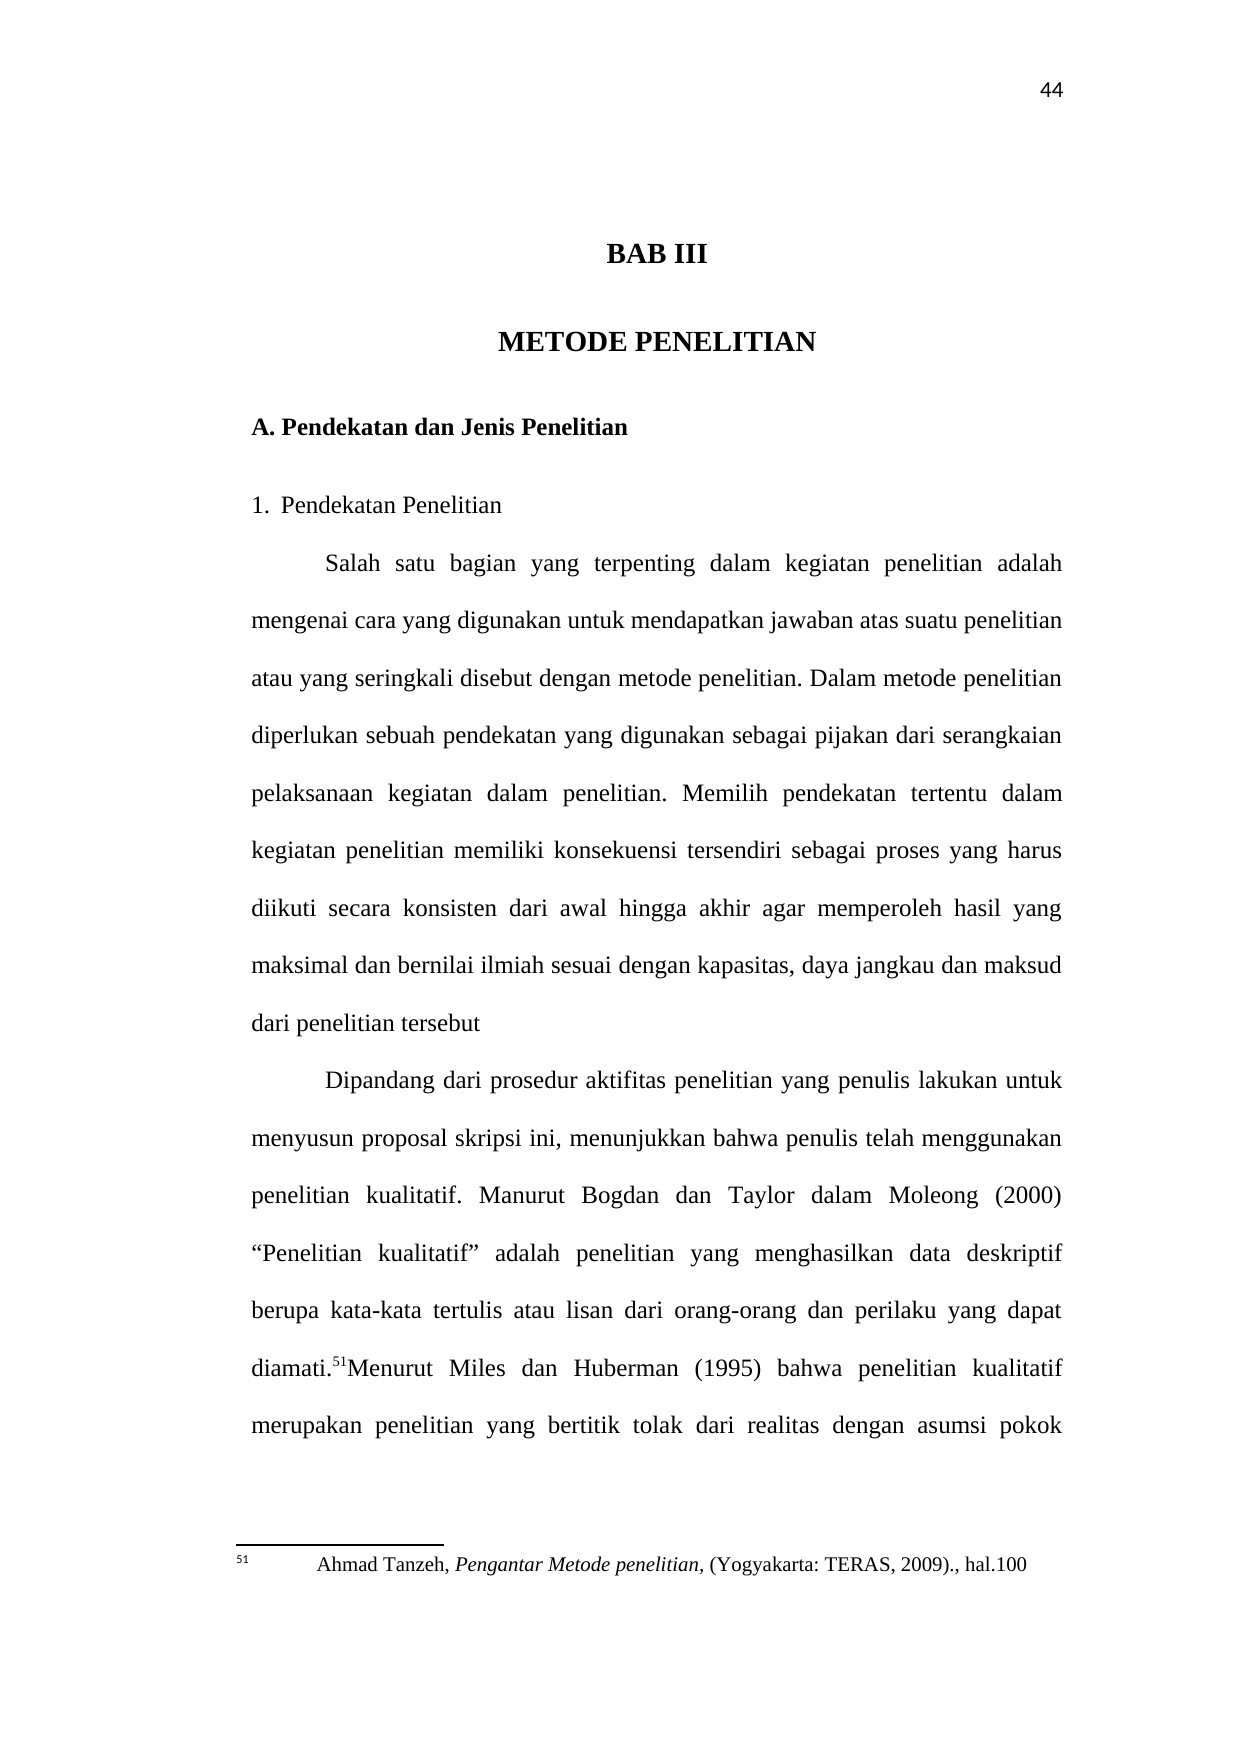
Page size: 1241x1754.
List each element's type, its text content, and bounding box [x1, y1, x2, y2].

list Pendekatan Penelitian [251, 490, 1063, 519]
text BAB III [251, 236, 1063, 270]
text METODE PENELITIAN [251, 324, 1063, 358]
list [251, 1065, 1063, 1439]
list Salah satu bagian yang terpenting dalam kegiatan penelitian adalah mengenai cara yang digunakan untuk mendapatkan jawaban atas suatu penelitian atau yang seringkali disebut dengan metode penelitian. Dalam metode penelitian diperlukan sebuah pendekatan yang digunakan sebagai pijakan dari serangkaian pelaksanaan kegiatan dalam penelitian. Memilih pendekatan tertentu dalam kegiatan penelitian memiliki konsekuensi tersendiri sebagai proses yang harus diikuti secara konsisten dari awal hingga akhir agar memperoleh hasil yang maksimal dan bernilai ilmiah sesuai dengan kapasitas, daya jangkau dan maksud dari penelitian tersebut [251, 548, 1063, 1037]
text A. Pendekatan dan Jenis Penelitian [251, 412, 1063, 441]
